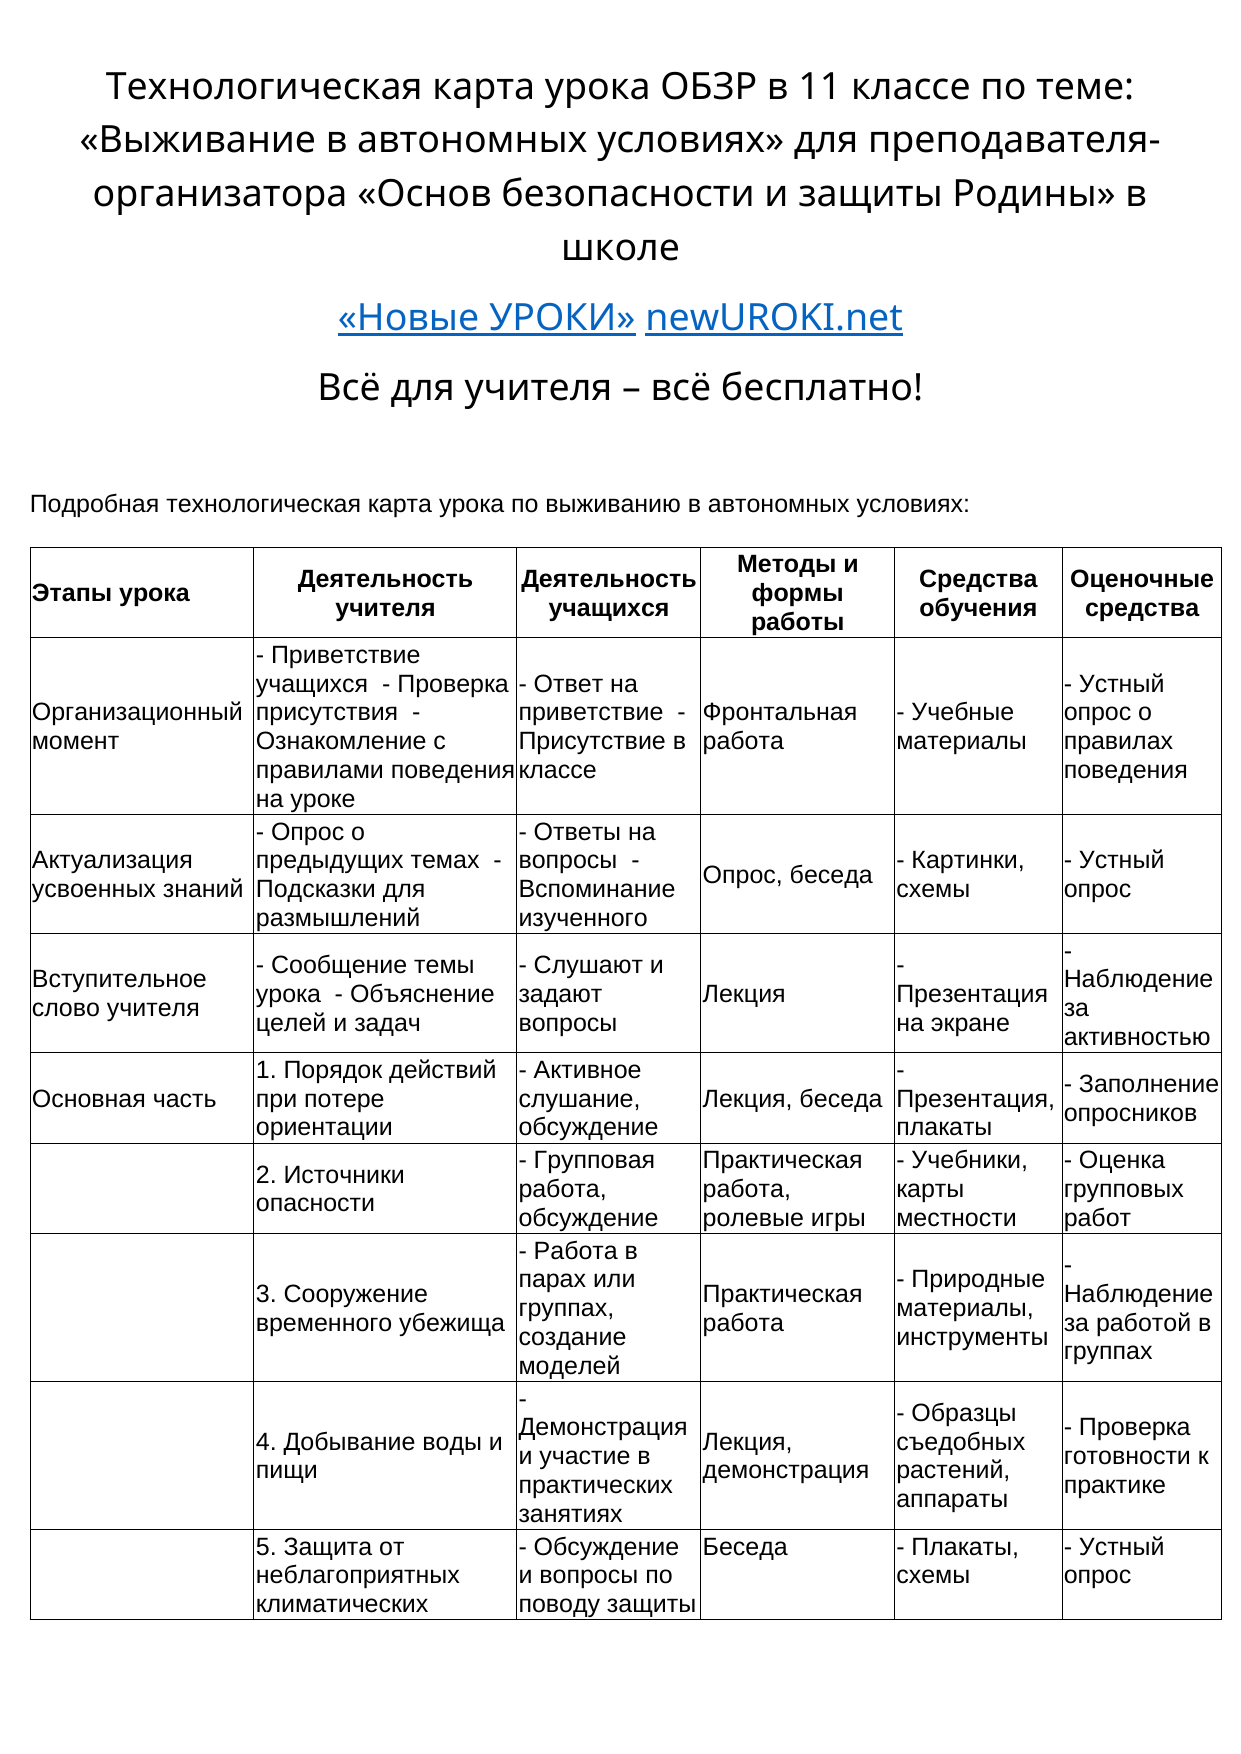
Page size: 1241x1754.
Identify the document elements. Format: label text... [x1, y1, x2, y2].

table_cell - Сообщение темы урока - Объяснение целей и задач [254, 934, 516, 1052]
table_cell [254, 1530, 516, 1619]
table_header Средства обучения [895, 548, 1062, 637]
table_cell - Активное слушание, обсуждение [517, 1053, 700, 1143]
table_cell - Презентация, плакаты [895, 1053, 1062, 1143]
table_cell - Демонстрация и участие в практических занятиях [517, 1382, 700, 1529]
table_cell - Обсуждение и вопросы по поводу защиты [517, 1530, 700, 1619]
table_cell - Приветствие учащихся - Проверка присутствия - Ознакомление с правилами поведения на уроке [254, 638, 516, 814]
table_cell - Устный опрос о правилах поведения [1063, 638, 1221, 814]
table_cell Актуализация усвоенных знаний [31, 815, 253, 933]
table_cell - Проверка готовности к практике [1063, 1382, 1221, 1529]
table_cell [31, 1382, 253, 1529]
table_header Этапы урока [31, 548, 253, 637]
table_cell - Учебники, карты местности [895, 1144, 1062, 1233]
table_cell - Картинки, схемы [895, 815, 1062, 933]
table_cell 1. Порядок действий при потере ориентации [254, 1053, 516, 1143]
text «Новые УРОКИ» newUROKI.net [29, 290, 1211, 341]
table_cell [31, 1234, 253, 1381]
table_cell - Плакаты, схемы [895, 1530, 1062, 1619]
table_cell Опрос, беседа [701, 815, 894, 933]
table_cell - Презентация на экране [895, 934, 1062, 1052]
table_cell Вступительное слово учителя [31, 934, 253, 1052]
table_cell - Ответ на приветствие - Присутствие в классе [517, 638, 700, 814]
table_cell - Оценка групповых работ [1063, 1144, 1221, 1233]
table_cell - Природные материалы, инструменты [895, 1234, 1062, 1381]
table_cell Фронтальная работа [701, 638, 894, 814]
table_cell Организационный момент [31, 638, 253, 814]
table_cell - Работа в парах или группах, создание моделей [517, 1234, 700, 1381]
table_cell [31, 1144, 253, 1233]
table_cell - Устный опрос [1063, 815, 1221, 933]
table_header Деятельность учителя [254, 548, 516, 637]
table_cell Практическая работа [701, 1234, 894, 1381]
table_cell - Опрос о предыдущих темах - Подсказки для размышлений [254, 815, 516, 933]
text Технологическая карта урока ОБЗР в 11 классе по теме: «Выживание в автономных условиях» для преподавателя-организатора «Основ безопасности и защиты Родины» в школе [29, 59, 1211, 271]
table_cell Основная часть [31, 1053, 253, 1143]
table_cell - Образцы съедобных растений, аппараты [895, 1382, 1062, 1529]
table_header Методы и формы работы [701, 548, 894, 637]
table_cell - Наблюдение за работой в группах [1063, 1234, 1221, 1381]
table_cell Лекция, демонстрация [701, 1382, 894, 1529]
table_cell - Групповая работа, обсуждение [517, 1144, 700, 1233]
table_cell Беседа [701, 1530, 894, 1619]
table_cell Лекция, беседа [701, 1053, 894, 1143]
table_cell 3. Сооружение временного убежища [254, 1234, 516, 1381]
table_header Деятельность учащихся [517, 548, 700, 637]
text Всё для учителя – всё бесплатно! [29, 360, 1211, 411]
table_cell 4. Добывание воды и пищи [254, 1382, 516, 1529]
table_cell 2. Источники опасности [254, 1144, 516, 1233]
table_cell - Заполнение опросников [1063, 1053, 1221, 1143]
table_cell - Ответы на вопросы - Вспоминание изученного [517, 815, 700, 933]
table_cell [31, 1530, 253, 1619]
table_cell - Учебные материалы [895, 638, 1062, 814]
table_cell Лекция [701, 934, 894, 1052]
table_cell - Устный опрос [1063, 1530, 1221, 1619]
table_cell - Слушают и задают вопросы [517, 934, 700, 1052]
table_cell Практическая работа, ролевые игры [701, 1144, 894, 1233]
table_cell - Наблюдение за активностью [1063, 934, 1221, 1052]
text Подробная технологическая карта урока по выживанию в автономных условиях: [29, 489, 1211, 518]
table_header Оценочные средства [1063, 548, 1221, 637]
